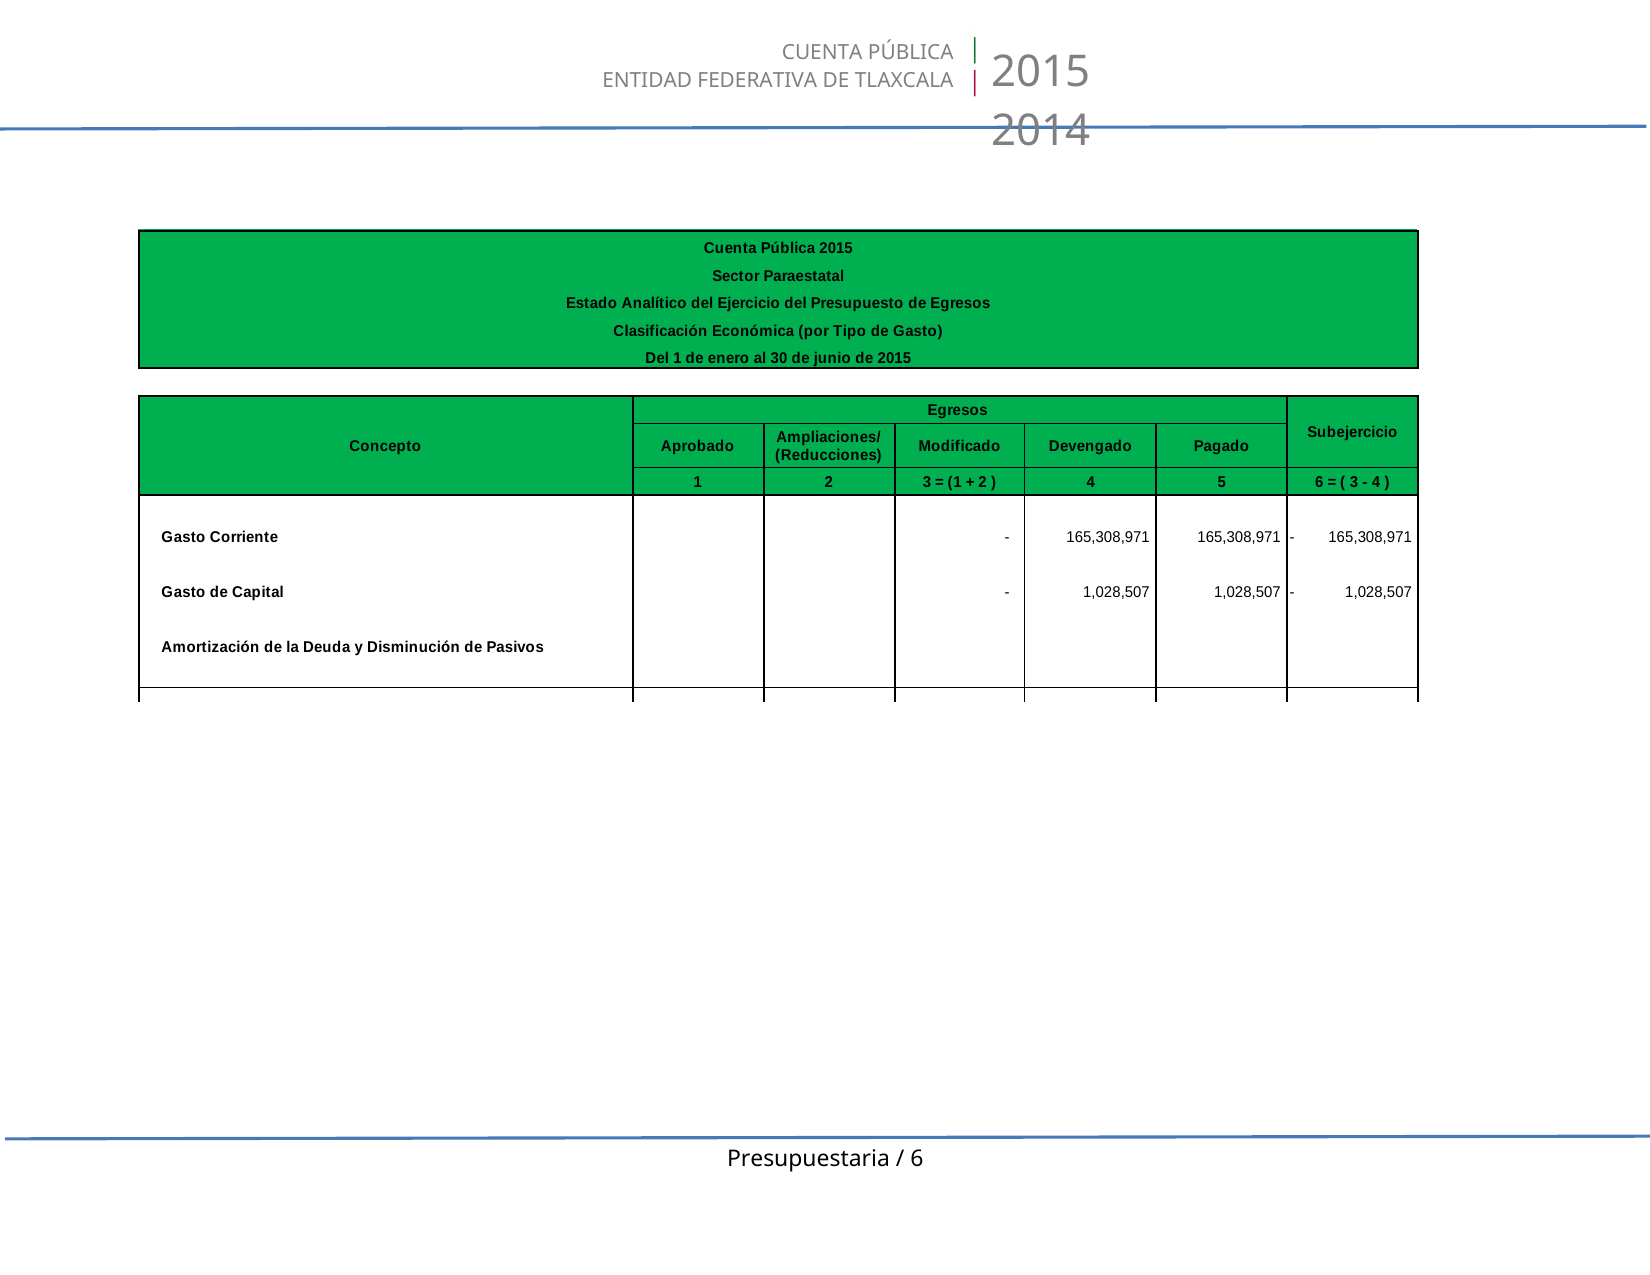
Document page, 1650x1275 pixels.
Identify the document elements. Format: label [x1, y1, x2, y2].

picture [968, 28, 985, 99]
